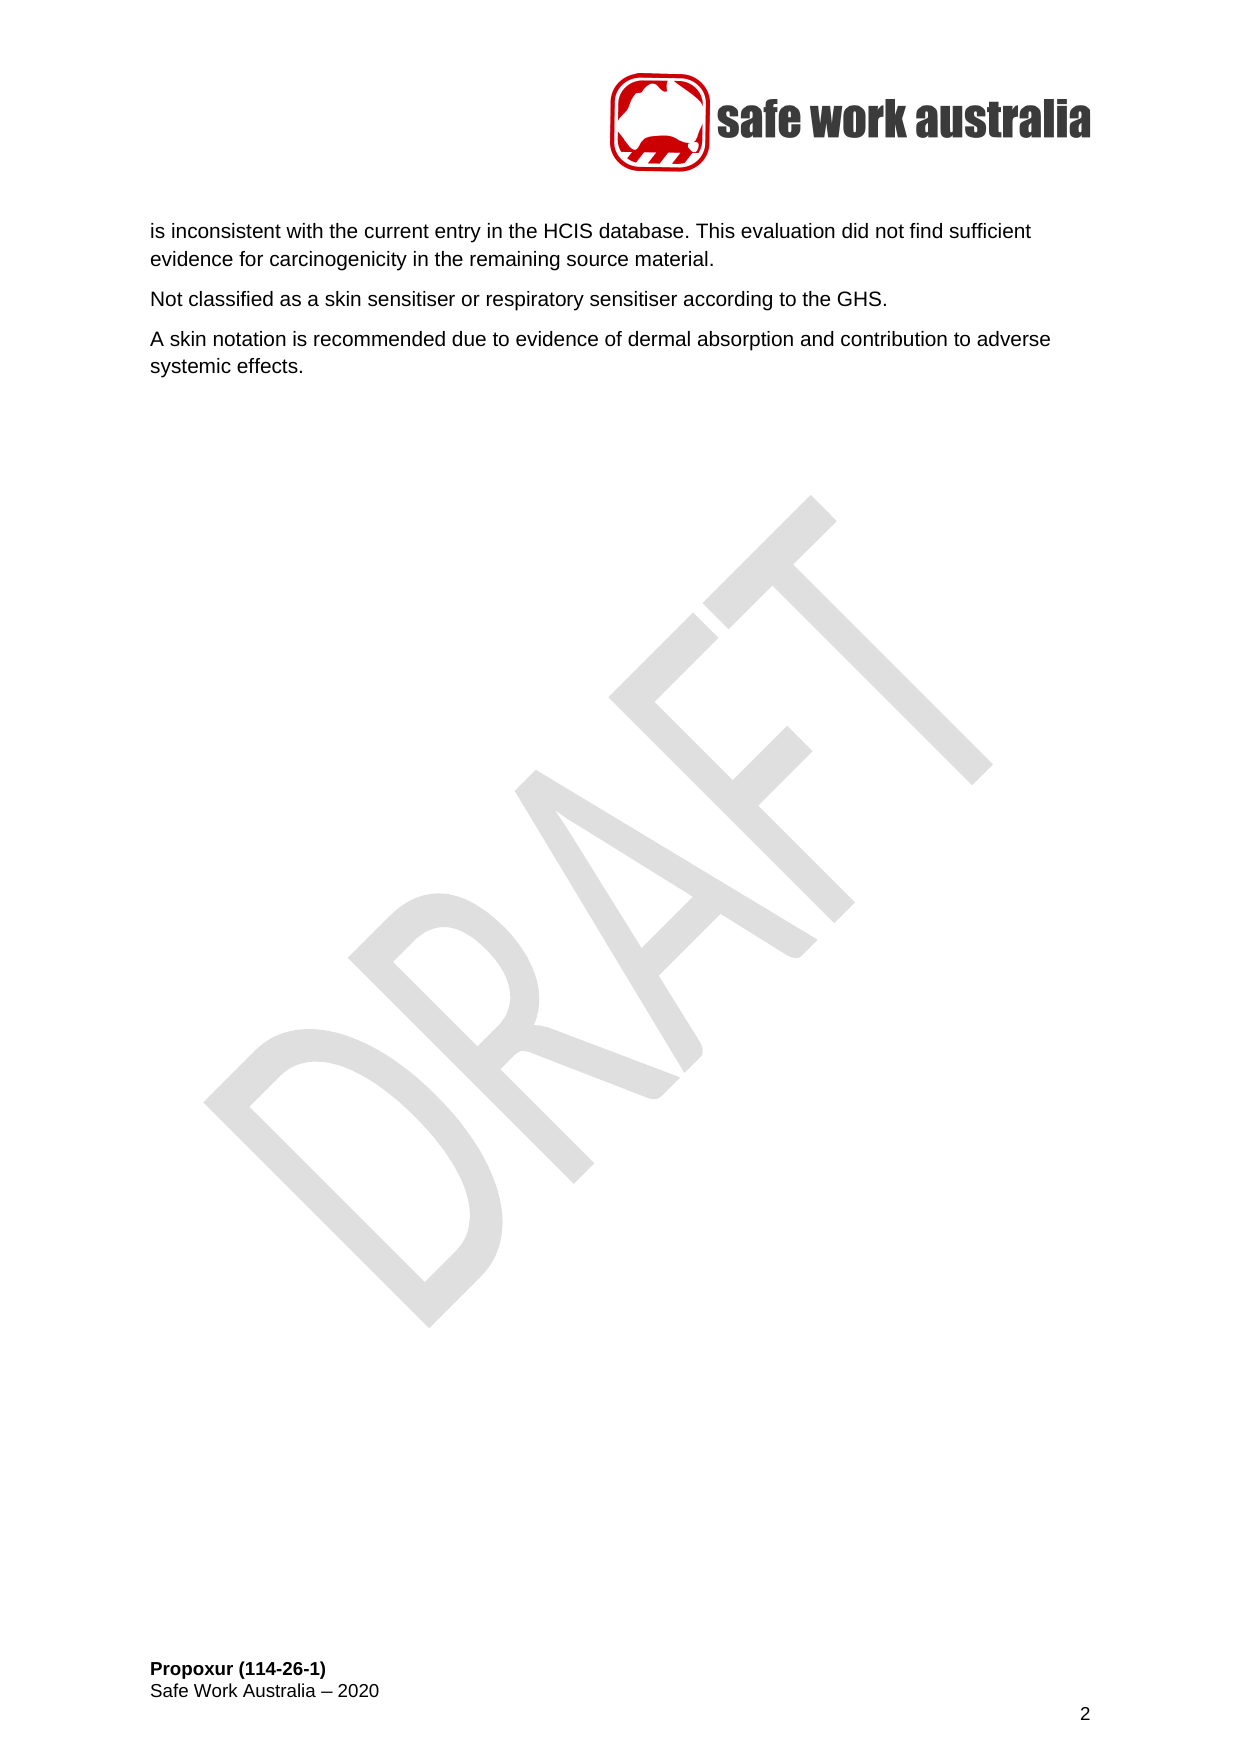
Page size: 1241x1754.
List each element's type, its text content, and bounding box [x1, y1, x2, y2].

text A skin notation is recommended due to evidence of dermal absorption and contribution to adverse systemic effects. [150, 327, 1090, 378]
picture [607, 73, 1091, 172]
text Not classified as a skin sensitiser or respiratory sensitiser according to the GHS. [150, 287, 1090, 311]
